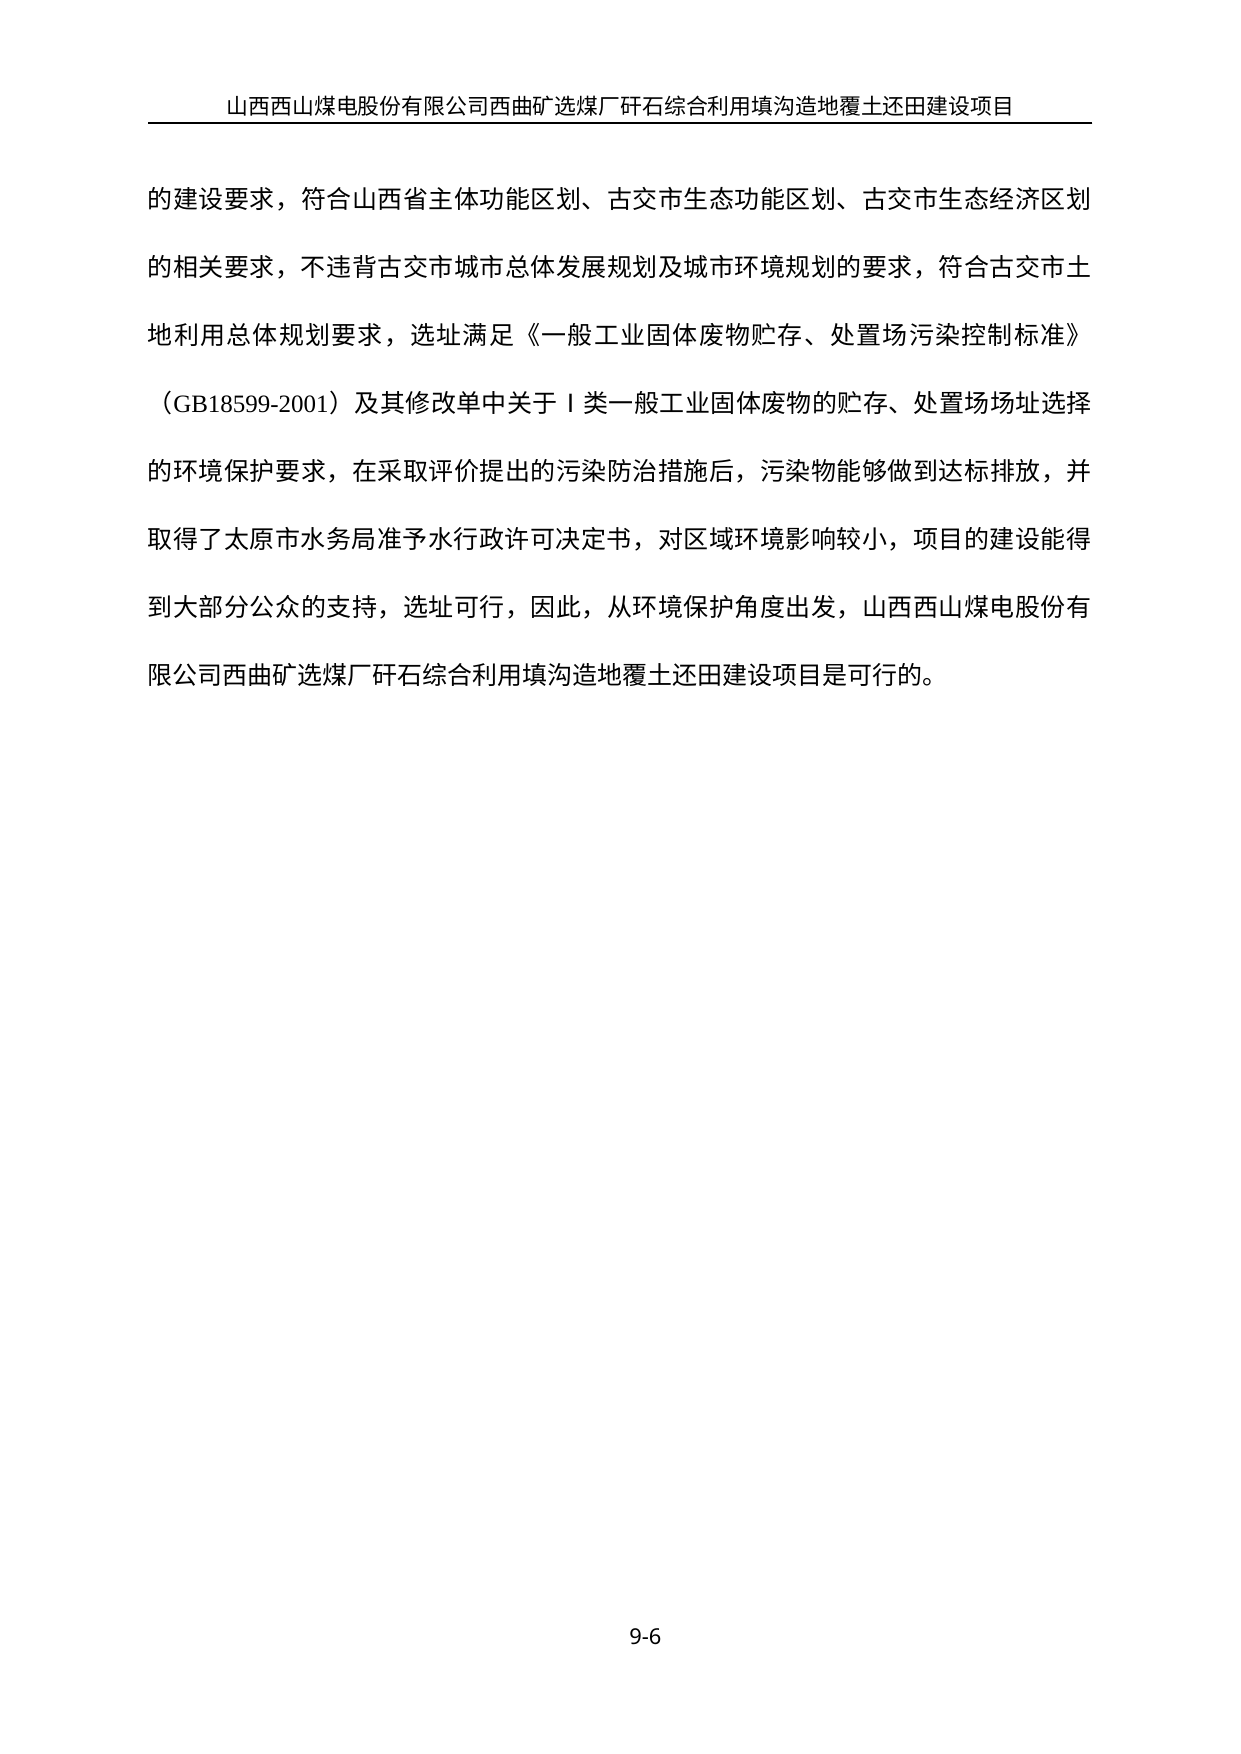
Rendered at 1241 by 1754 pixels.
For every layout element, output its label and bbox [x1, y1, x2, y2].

text [148, 164, 1092, 707]
